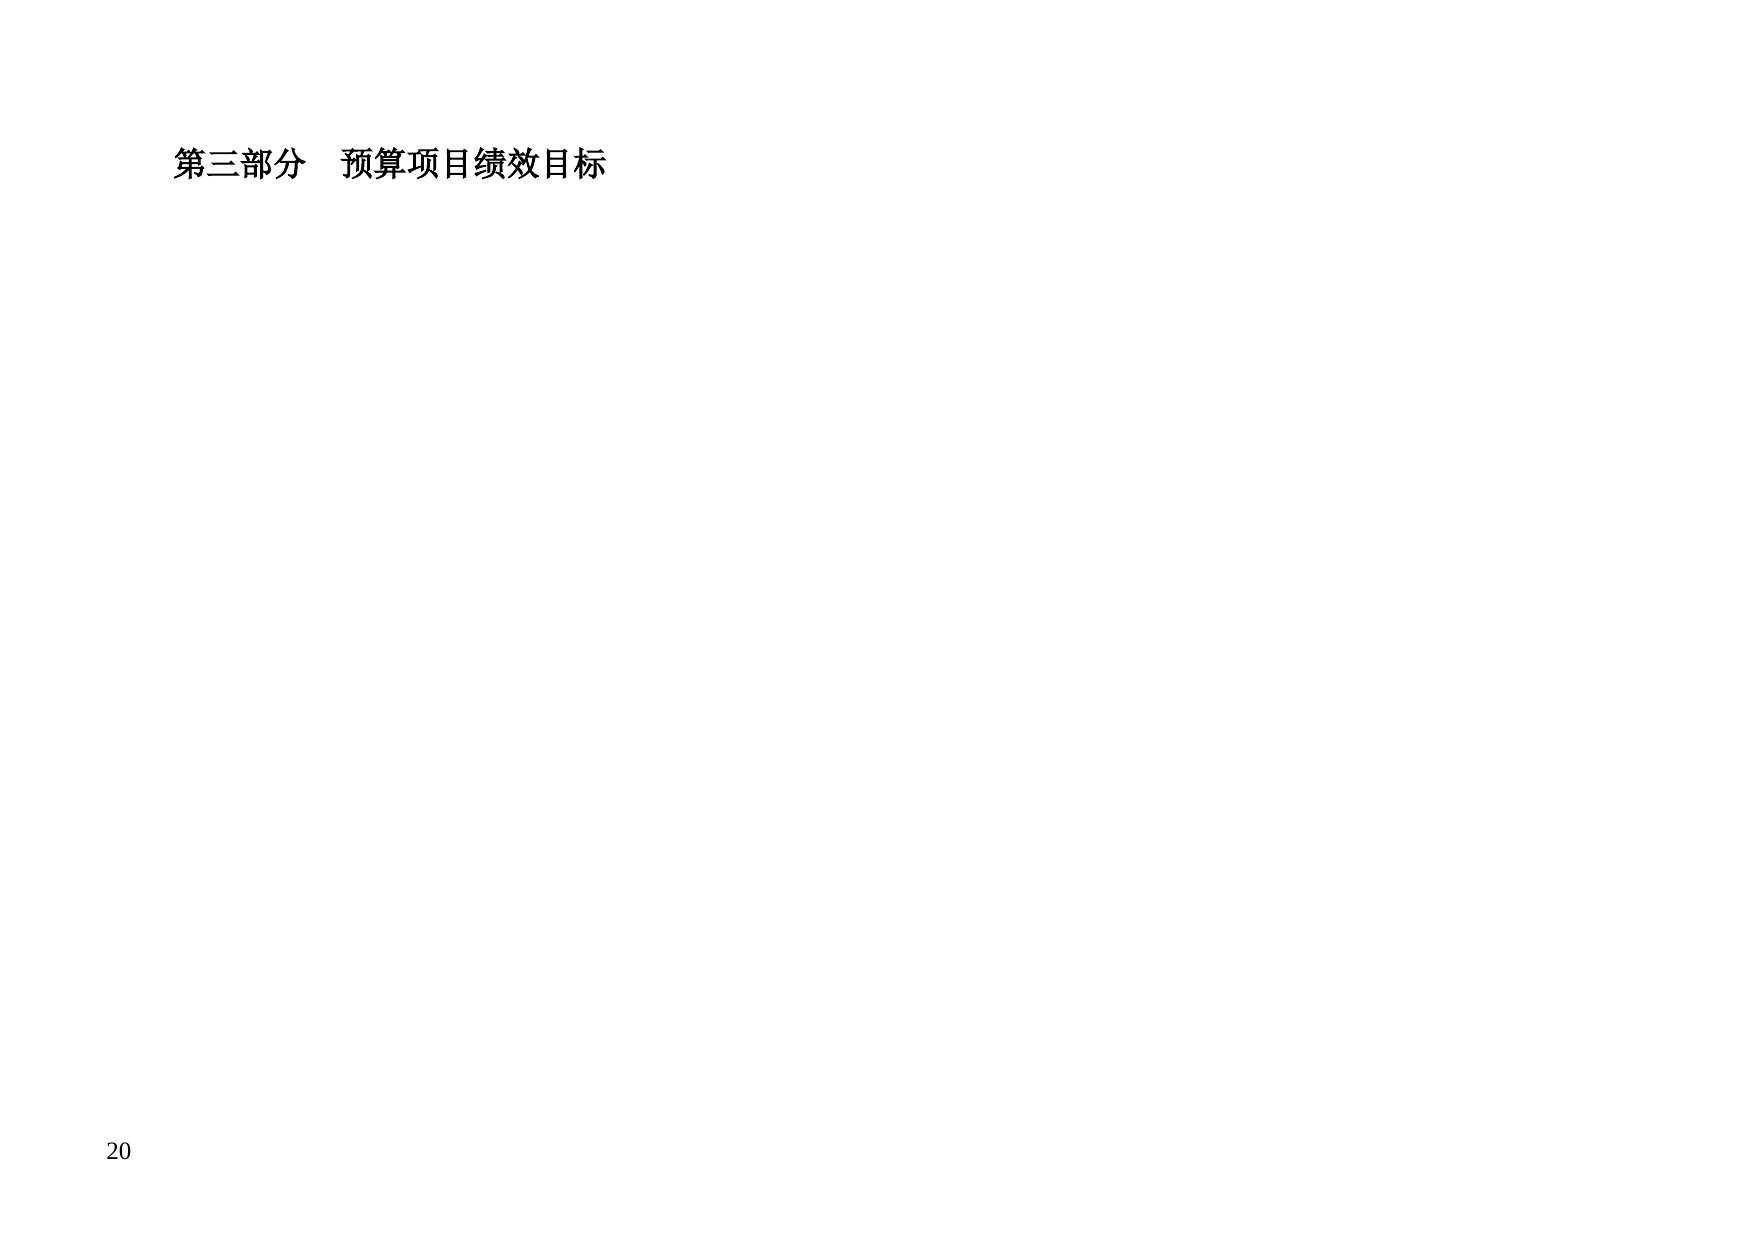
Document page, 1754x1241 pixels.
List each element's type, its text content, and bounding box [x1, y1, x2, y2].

text 第三部分 预算项目绩效目标 [106, 142, 1648, 180]
